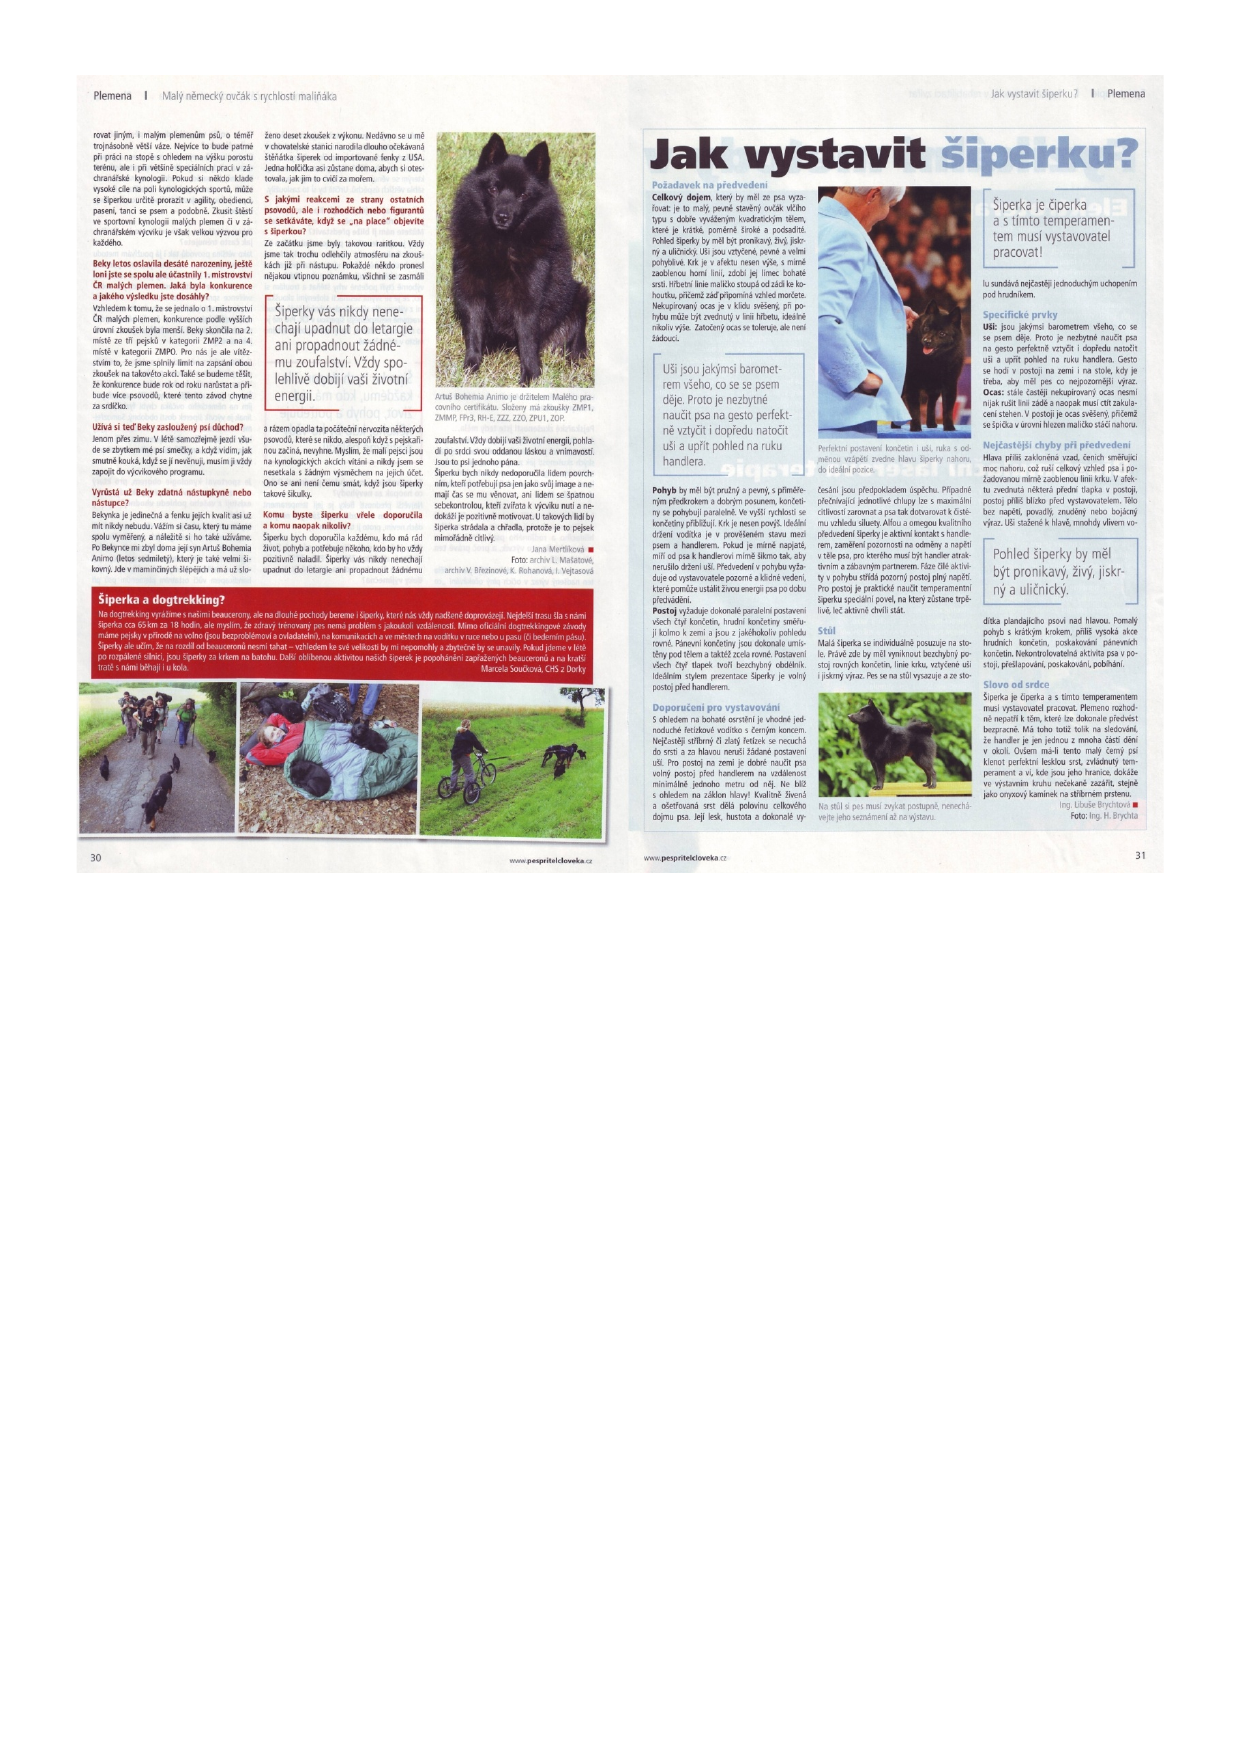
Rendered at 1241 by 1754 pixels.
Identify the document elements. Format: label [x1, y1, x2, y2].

picture [76, 75, 1164, 873]
